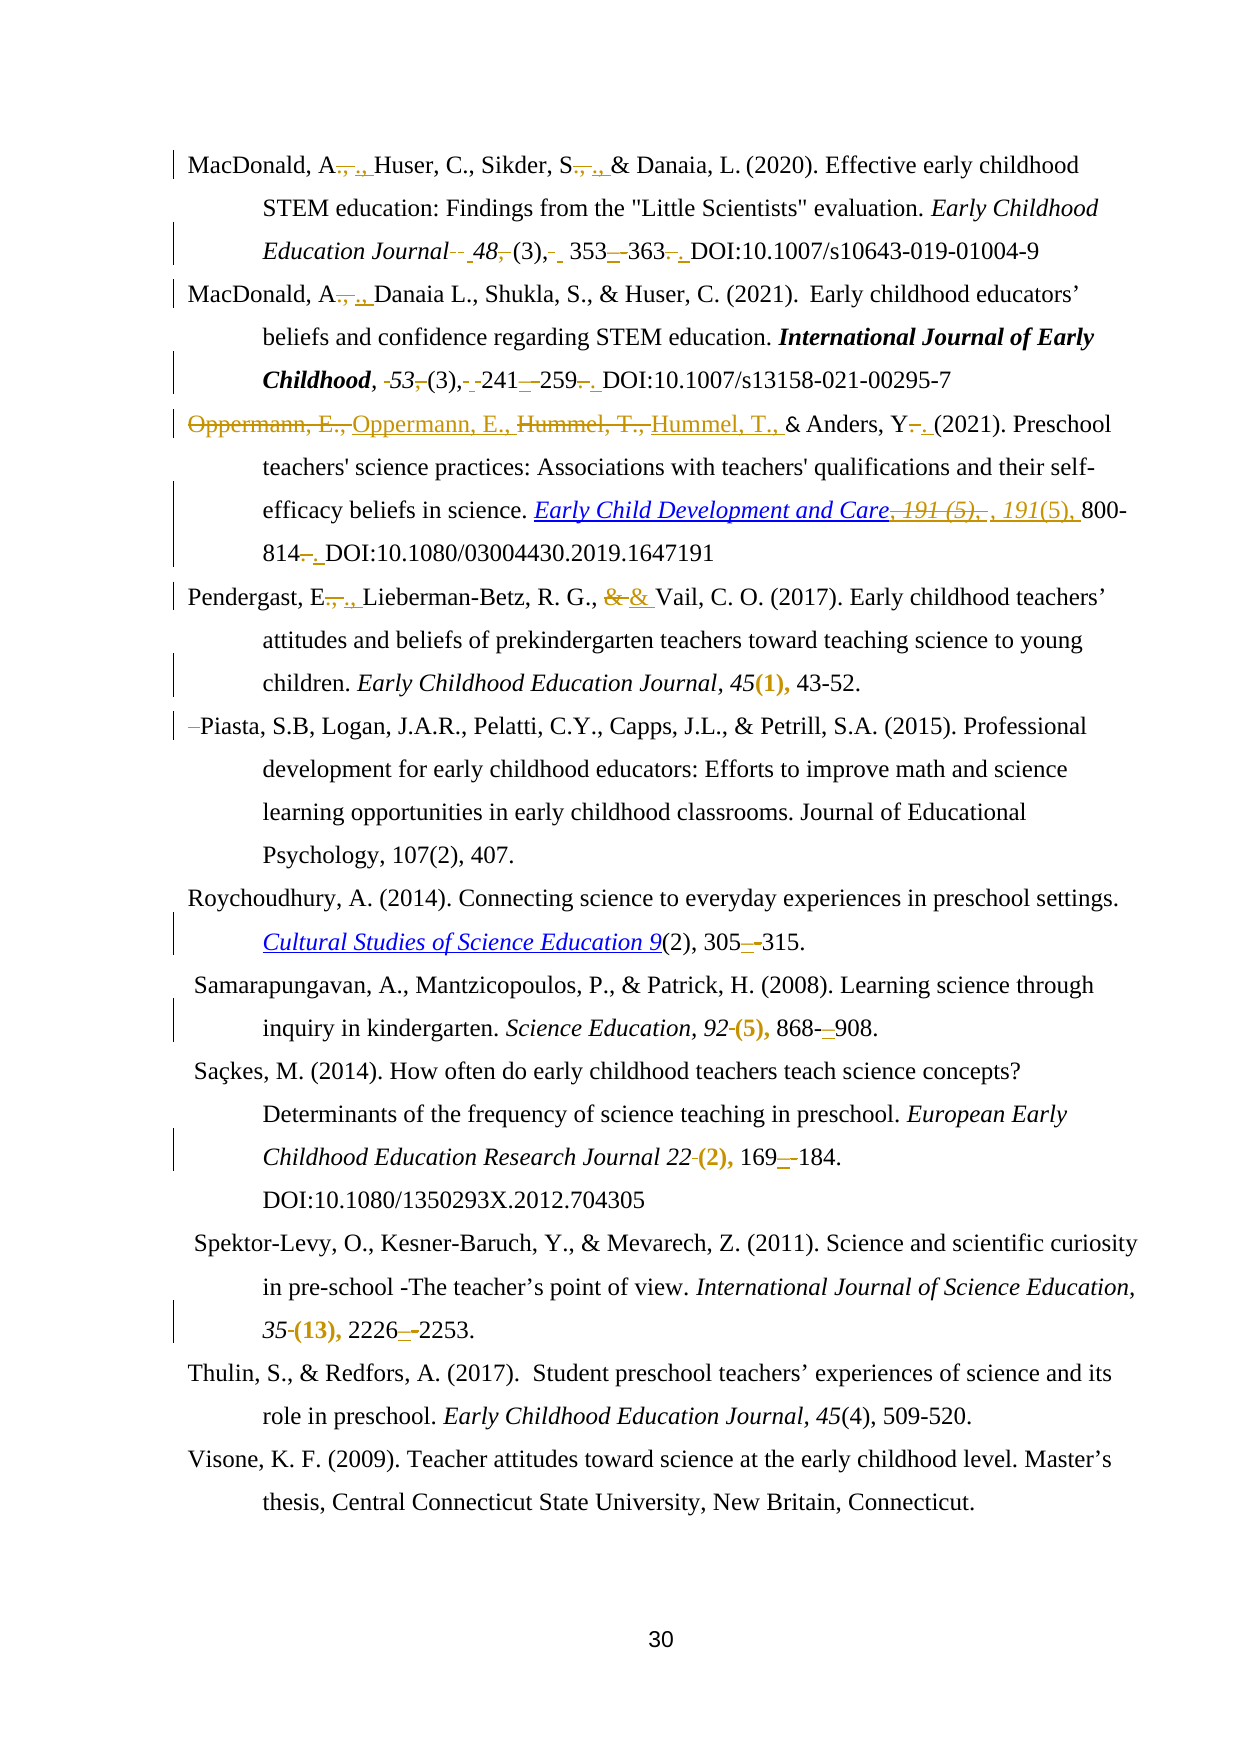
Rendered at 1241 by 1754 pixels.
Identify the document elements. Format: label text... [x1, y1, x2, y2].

text Pendergast, ELieberman-Betz, R. G., Vail, C. O. (2017). Early childhood teachers’ attitudes and beliefs of prekindergarten teachers toward teaching science to young children. Early Childhood Education Journal, 45(1), 43-52. [187, 582, 1144, 697]
text Roychoudhury, A. (2014). Connecting science to everyday experiences in preschool settings. Cultural Studies of Science Education 9(2), 305315. [187, 883, 1144, 955]
text Saçkes, M. (2014). How often do early childhood teachers teach science concepts? Determinants of the frequency of science teaching in preschool. European Early Childhood Education Research Journal 22(2), 169184. DOI:10.1080/1350293X.2012.704305 [187, 1056, 1144, 1214]
text Spektor-Levy, O., Kesner-Baruch, Y., & Mevarech, Z. (2011). Science and scientific curiosity in pre-school -The teacher’s point of view. International Journal of Science Education, 35(13), 22262253. [187, 1228, 1144, 1343]
text Visone, K. F. (2009). Teacher attitudes toward science at the early childhood level. Master’s thesis, Central Connecticut State University, New Britain, Connecticut. [187, 1444, 1144, 1516]
text MacDonald, AHuser, C., Sikder, S& Danaia, L. (2020). Effective early childhood STEM education: Findings from the "Little Scientists" evaluation. Early Childhood Education Journal48(3), 353363DOI:10.1007/s10643-019-01004-9 [187, 150, 1143, 265]
text Samarapungavan, A., Mantzicopoulos, P., & Patrick, H. (2008). Learning science through inquiry in kindergarten. Science Education, 92(5), 868-908. [187, 970, 1144, 1042]
text & Anders, Y(2021). Preschool teachers' science practices: Associations with teachers' qualifications and their self-efficacy beliefs in science. Early Child Development and Care800-814DOI:10.1080/03004430.2019.1647191 [187, 409, 1143, 567]
text MacDonald, ADanaia L., Shukla, S., & Huser, C. (2021). Early childhood educators’ beliefs and confidence regarding STEM education. International Journal of Early Childhood, 53(3),241259DOI:10.1007/s13158-021-00295-7 [187, 279, 1143, 394]
text Thulin, S., & Redfors, A. (2017). Student preschool teachers’ experiences of science and its role in preschool. Early Childhood Education Journal, 45(4), 509-520. [187, 1358, 1144, 1430]
text Piasta, S.B, Logan, J.A.R., Pelatti, C.Y., Capps, J.L., & Petrill, S.A. (2015). Professional development for early childhood educators: Efforts to improve math and science learning opportunities in early childhood classrooms. Journal of Educational Psychology, 107(2), 407. [187, 711, 1144, 869]
